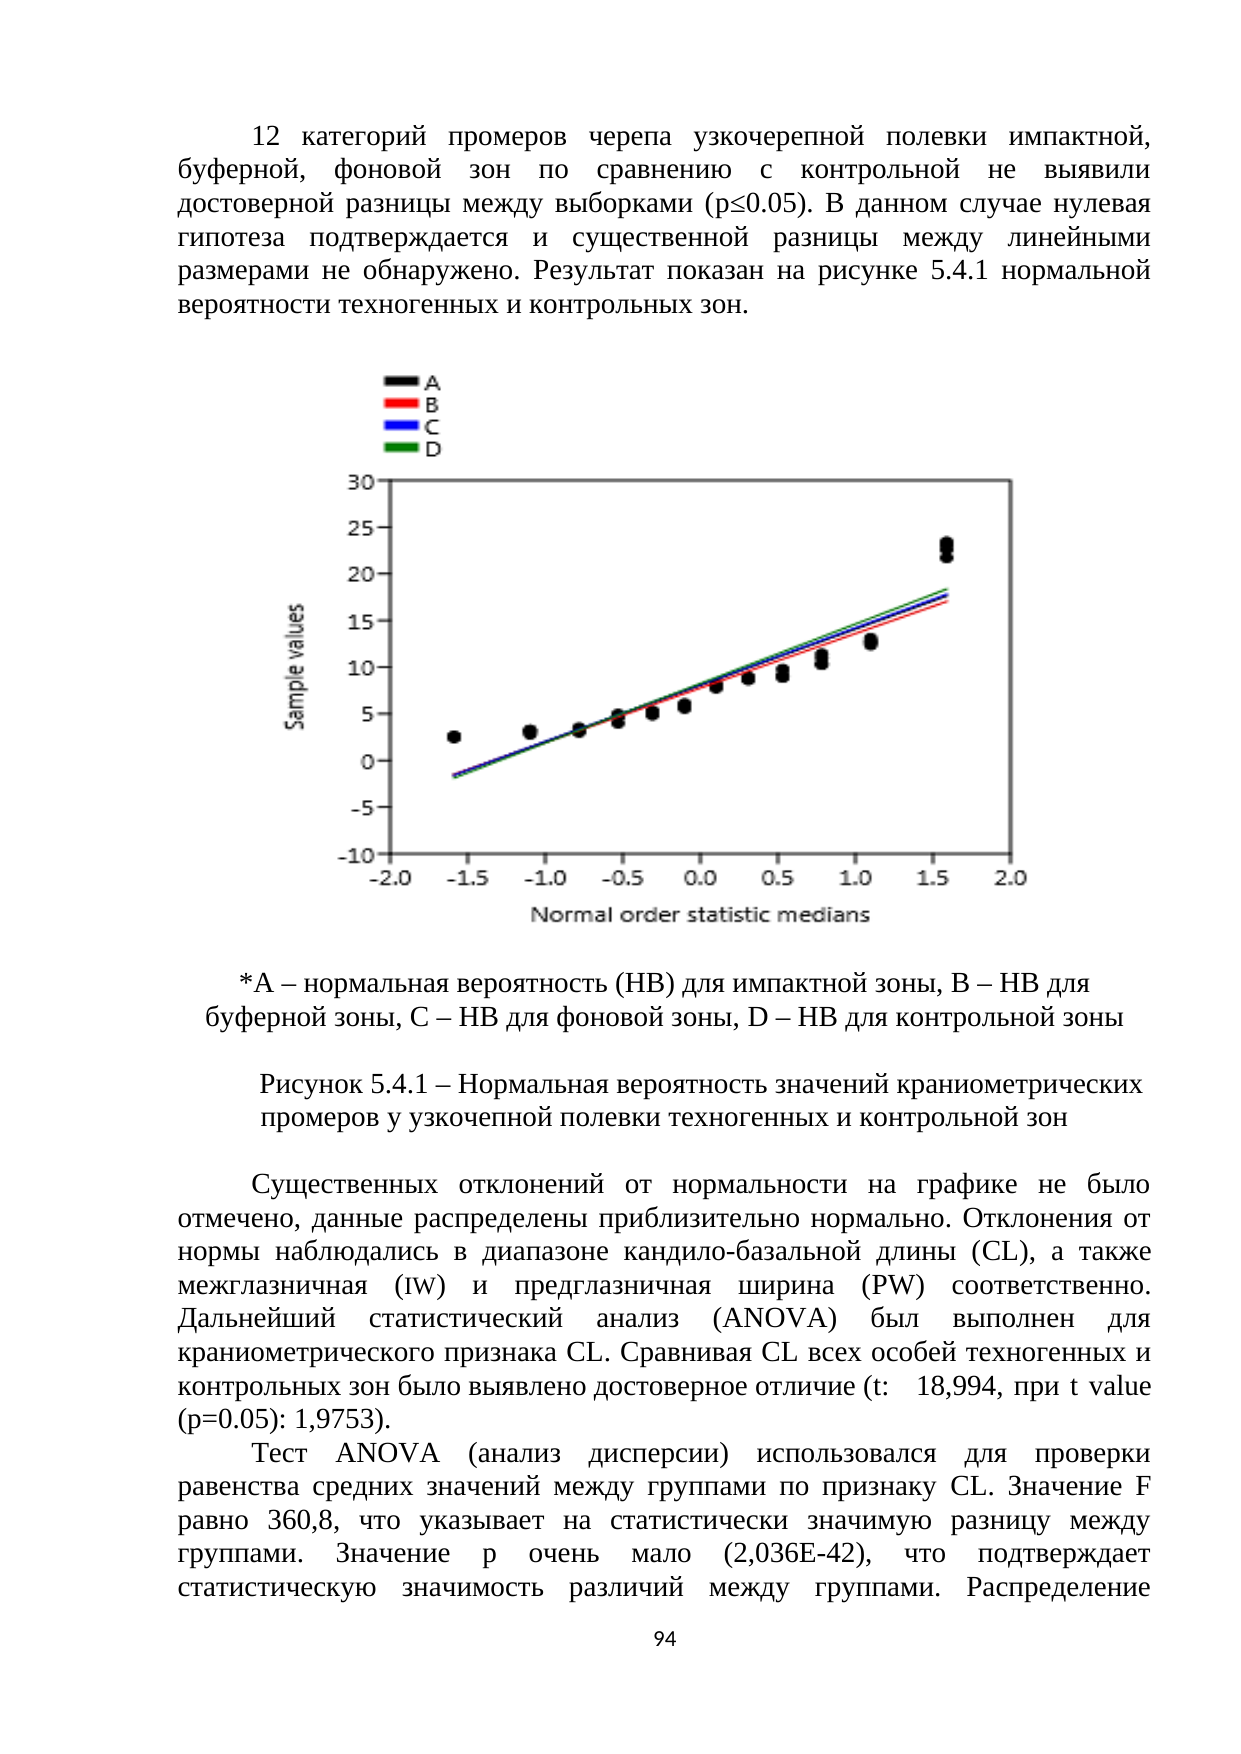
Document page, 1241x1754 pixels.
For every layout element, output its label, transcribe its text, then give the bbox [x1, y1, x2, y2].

picture [254, 352, 1148, 932]
text 12 категорий промеров черепа узкочерепной полевки импактной, буферной, фоновой зон по сравнению с контрольной не выявили достоверной разницы между выборками (p≤0.05). В данном случае нулевая гипотеза подтверждается и существенной разницы между линейными размерами не обнаружено. Результат показан на рисунке 5.4.1 нормальной вероятности техногенных и контрольных зон. [177, 118, 1152, 319]
text Рисунок 5.4.1 – Нормальная вероятность значений краниометрических промеров у узкочепной полевки техногенных и контрольной зон [177, 1066, 1152, 1133]
text *А – нормальная вероятность (НВ) для импактной зоны, В – НВ для буферной зоны, С – НВ для фоновой зоны, D – НВ для контрольной зоны [177, 965, 1152, 1032]
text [177, 1435, 1152, 1602]
text Существенных отклонений от нормальности на графике не было отмечено, данные распределены приблизительно нормально. Отклонения от нормы наблюдались в диапазоне кандило-базальной длины (CL), а также межглазничная (IW) и предглазничная ширина (PW) соответственно. Дальнейший статистический анализ (ANOVA) был выполнен для краниометрического признака CL. Сравнивая CL всех особей техногенных и контрольных зон было выявлено достоверное отличие (t: 18,994, при t value (p=0.05): 1,9753). [177, 1166, 1152, 1435]
